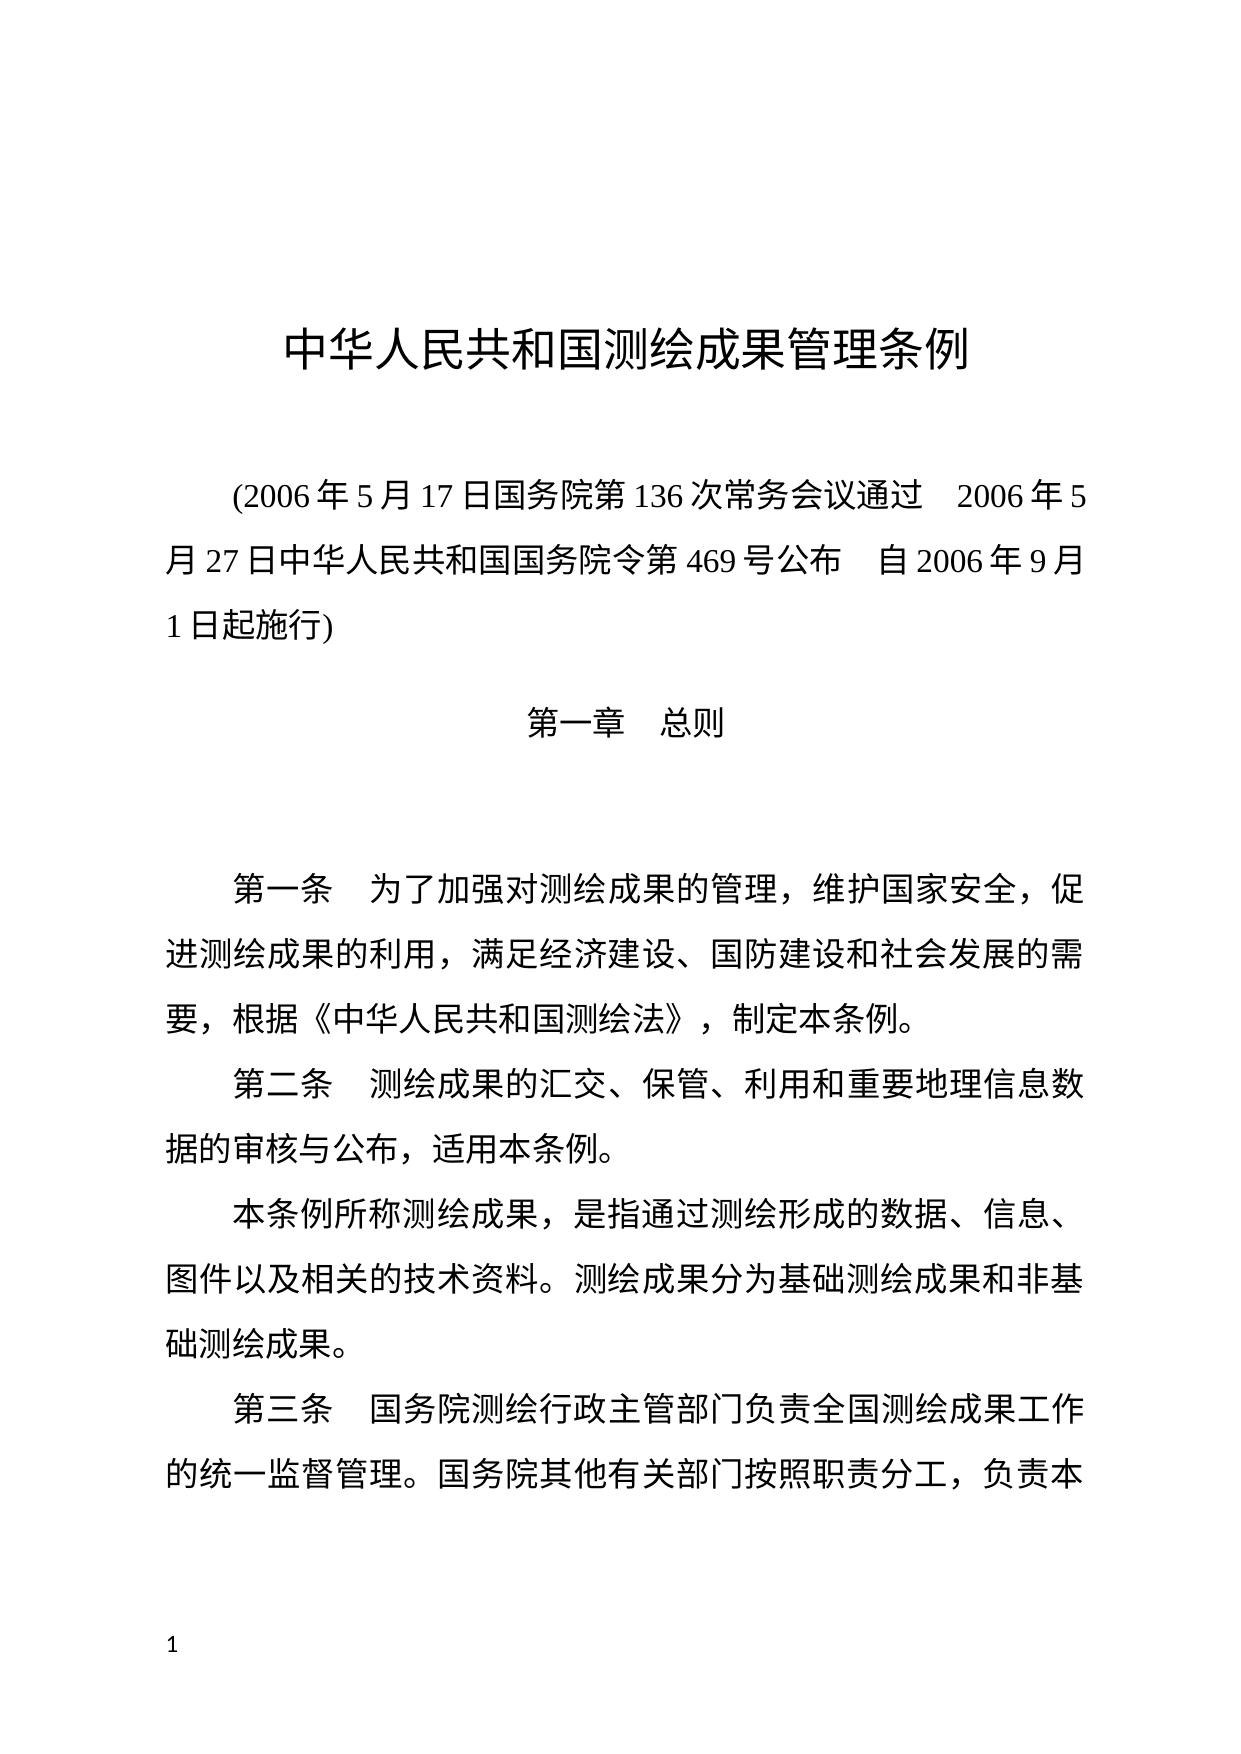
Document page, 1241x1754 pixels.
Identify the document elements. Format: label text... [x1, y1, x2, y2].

text 中华人民共和国测绘成果管理条例 [165, 298, 1087, 395]
text 第一条 为了加强对测绘成果的管理，维护国家安全，促进测绘成果的利用，满足经济建设、国防建设和社会发展的需要，根据《中华人民共和国测绘法》，制定本条例。 [165, 854, 1087, 1049]
text 本条例所称测绘成果，是指通过测绘形成的数据、信息、图件以及相关的技术资料。测绘成果分为基础测绘成果和非基础测绘成果。 [165, 1179, 1087, 1374]
subtitle 第一章 总则 [165, 689, 1087, 754]
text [165, 1374, 1087, 1504]
text (2006年5月17日国务院第136次常务会议通过 2006年5月27日中华人民共和国国务院令第469号公布 自2006年9月1日起施行) [165, 460, 1087, 655]
text 第二条 测绘成果的汇交、保管、利用和重要地理信息数据的审核与公布，适用本条例。 [165, 1049, 1087, 1179]
